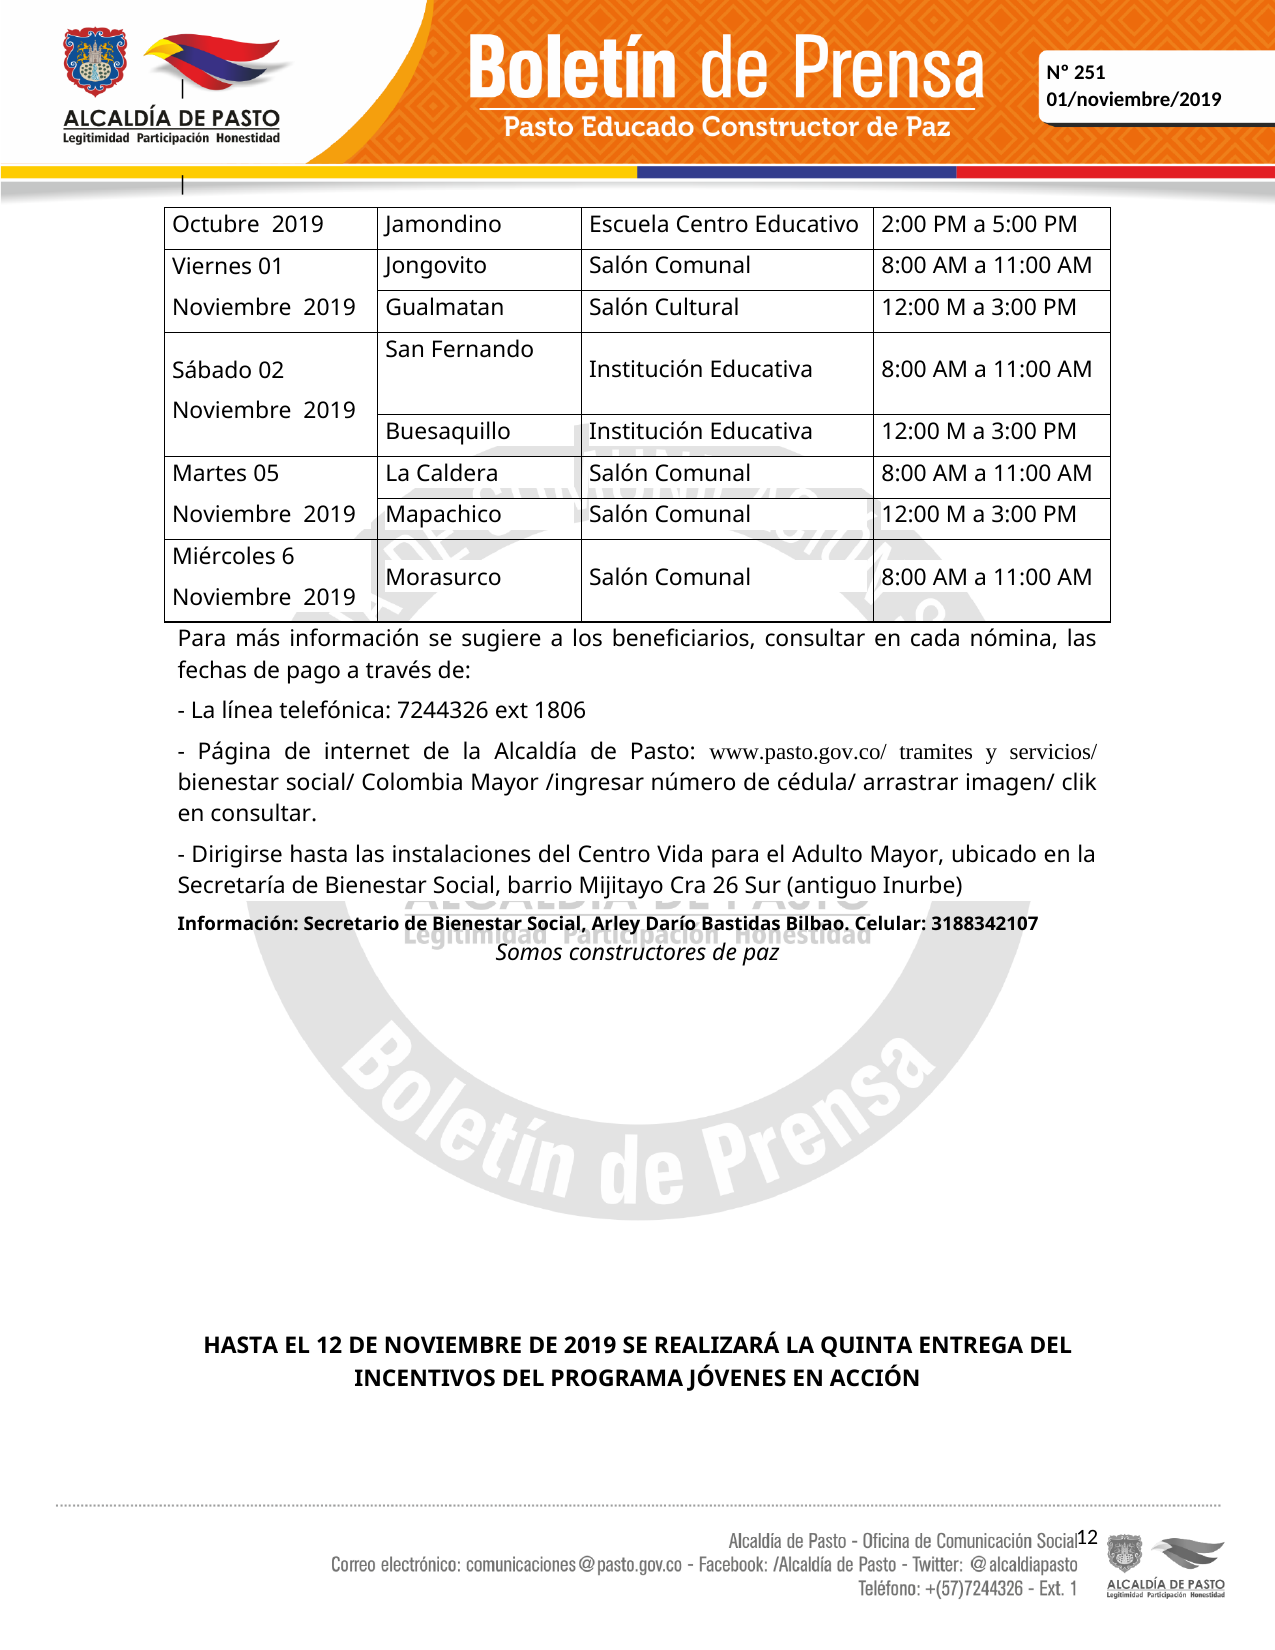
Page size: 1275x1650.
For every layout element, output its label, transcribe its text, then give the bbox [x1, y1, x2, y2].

table_cell 8:00 AM a 11:00 AM [874, 540, 1110, 621]
table_cell 12:00 M a 3:00 PM [874, 499, 1110, 539]
table_cell Gualmatan [378, 291, 581, 332]
text - Página de internet de la Alcaldía de Pasto: www.pasto.gov.co/ tramites y servicios/ bienestar social/ Colombia Mayor /ingresar número de cédula/ arrastrar imagen/ clik en consultar. [177, 735, 1098, 829]
table_cell Jongovito [378, 250, 581, 290]
table_cell La Caldera [378, 457, 581, 497]
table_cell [165, 208, 377, 248]
text - Dirigirse hasta las instalaciones del Centro Vida para el Adulto Mayor, ubicado en la Secretaría de Bienestar Social, barrio Mijitayo Cra 26 Sur (antiguo Inurbe) [177, 838, 1098, 901]
table_cell Salón Comunal [582, 540, 873, 621]
table_cell Salón Comunal [582, 499, 873, 539]
table_cell Jamondino [378, 208, 581, 248]
text - La línea telefónica: 7244326 ext 1806 [177, 694, 1098, 726]
table_cell 8:00 AM a 11:00 AM [874, 457, 1110, 497]
table_cell 12:00 M a 3:00 PM [874, 415, 1110, 456]
table_cell Escuela Centro Educativo [582, 208, 873, 248]
table_cell 8:00 AM a 11:00 AM [874, 250, 1110, 290]
table_cell San Fernando [378, 333, 581, 414]
table_cell Salón Comunal [582, 457, 873, 497]
table_cell 12:00 M a 3:00 PM [874, 291, 1110, 332]
table_cell Viernes 01 Noviembre 2019 [165, 250, 377, 332]
table_cell 8:00 AM a 11:00 AM [874, 333, 1110, 414]
table_cell Morasurco [378, 540, 581, 621]
table_cell Miércoles 6 Noviembre 2019 [165, 540, 377, 621]
table_cell Sábado 02 Noviembre 2019 [165, 333, 377, 456]
table_cell Salón Comunal [582, 250, 873, 290]
text Información: Secretario de Bienestar Social, Arley Darío Bastidas Bilbao. Celular: 3188342107 [177, 910, 1098, 935]
table_cell Mapachico [378, 499, 581, 539]
table_cell Institución Educativa [582, 415, 873, 456]
text Somos constructores de paz [177, 935, 1098, 967]
table_cell Martes 05 Noviembre 2019 [165, 457, 377, 539]
text Para más información se sugiere a los beneficiarios, consultar en cada nómina, las fechas de pago a través de: [177, 623, 1098, 685]
text HASTA EL 12 DE NOVIEMBRE DE 2019 SE REALIZARÁ LA QUINTA ENTREGA DEL INCENTIVOS DEL PROGRAMA JÓVENES EN ACCIÓN [177, 1329, 1098, 1393]
table_cell 2:00 PM a 5:00 PM [874, 208, 1110, 248]
table_cell Buesaquillo [378, 415, 581, 456]
table_cell Institución Educativa [582, 333, 873, 414]
picture [0, 0, 1275, 1645]
table_cell Salón Cultural [582, 291, 873, 332]
